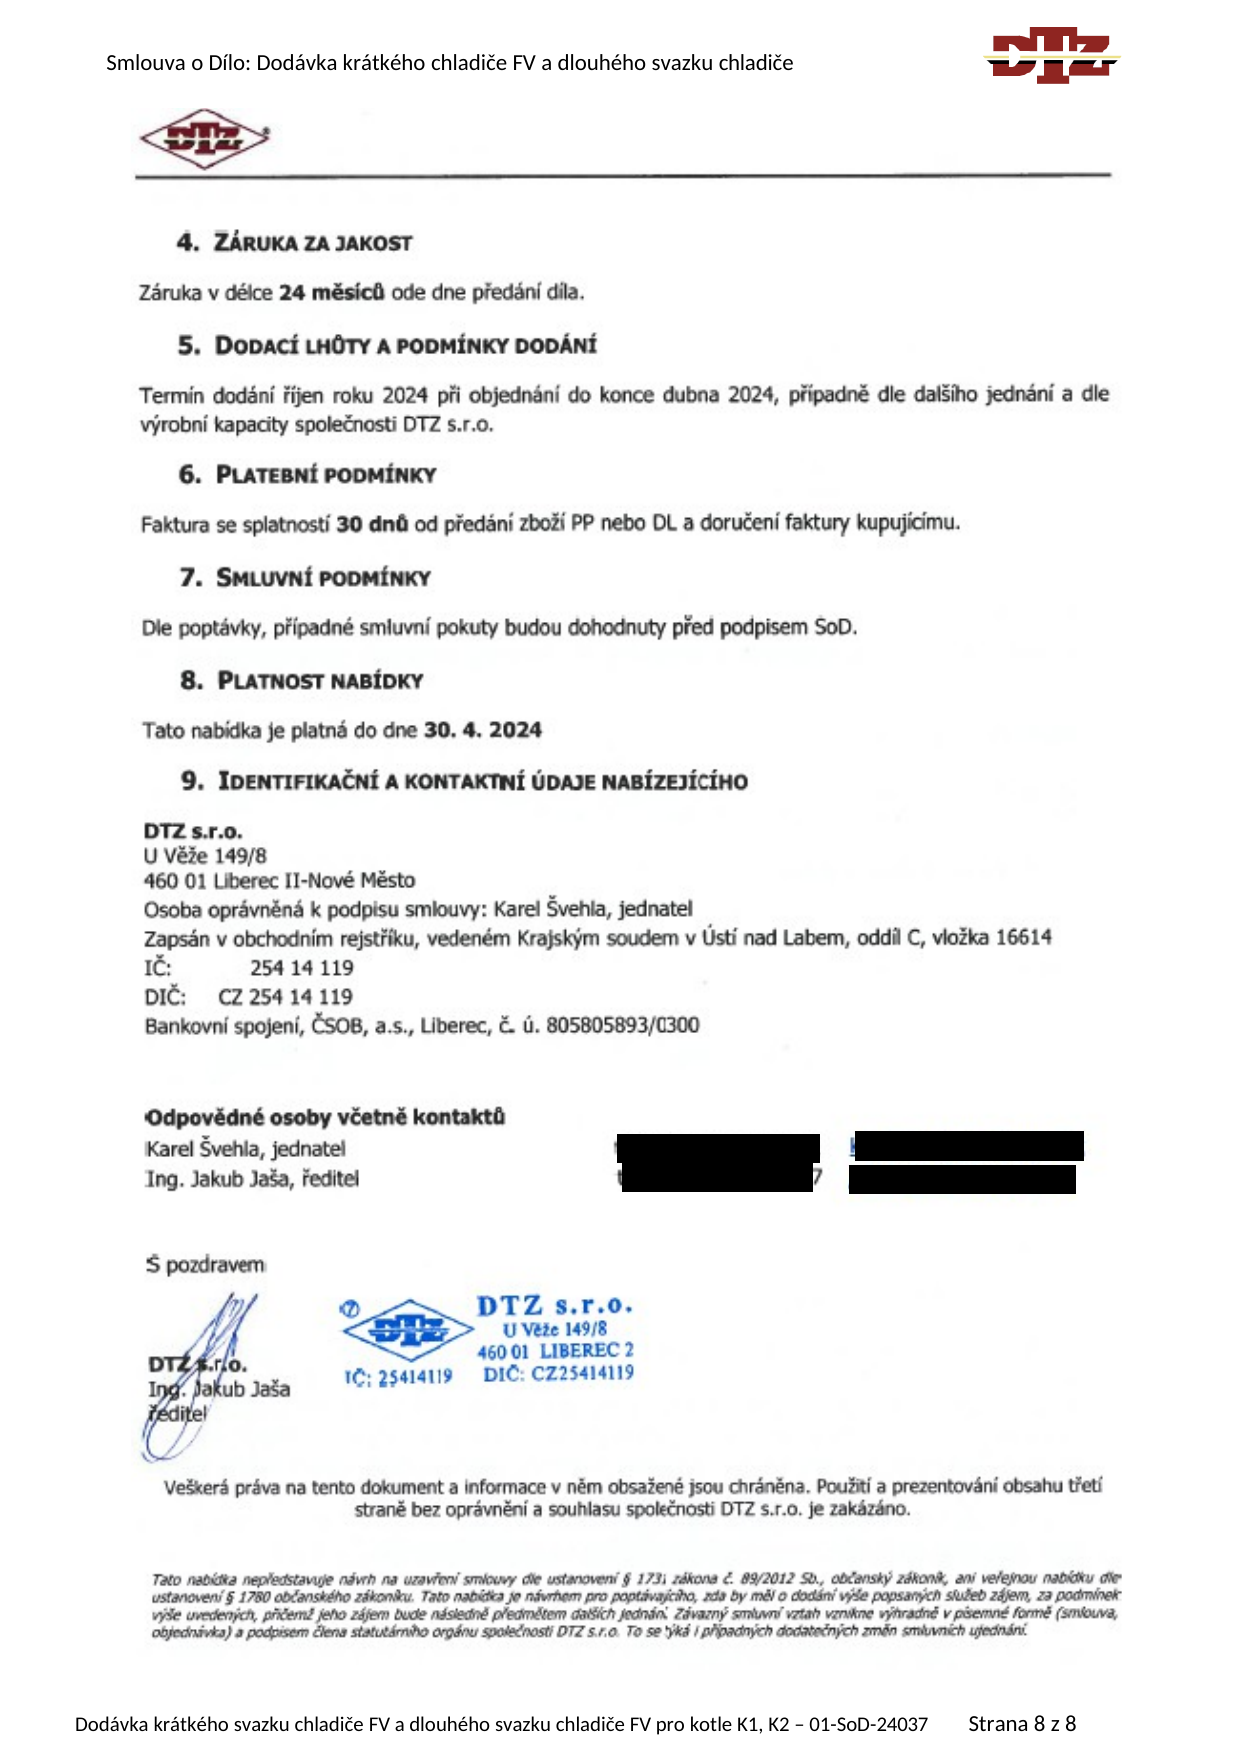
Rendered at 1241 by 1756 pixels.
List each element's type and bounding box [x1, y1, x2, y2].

picture [982, 27, 1122, 84]
picture [130, 108, 1122, 1670]
